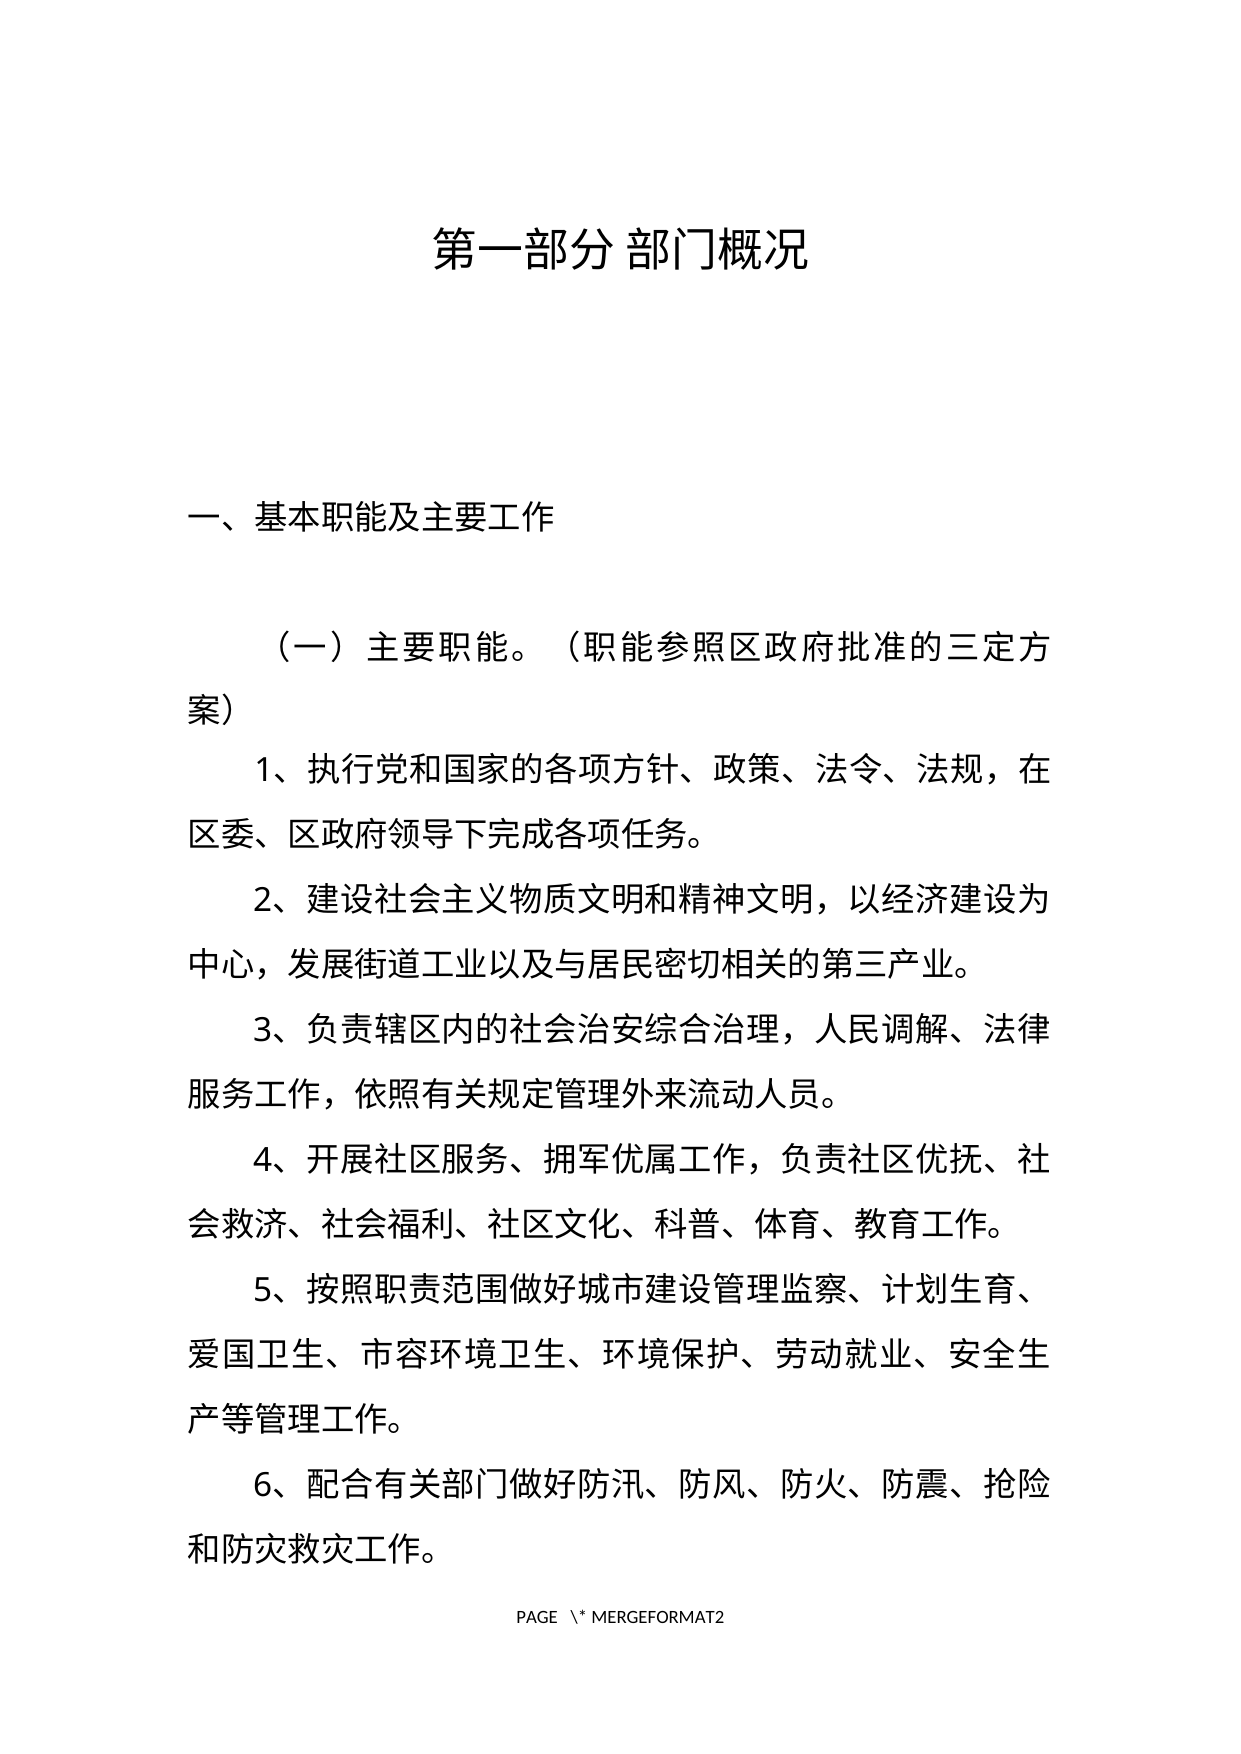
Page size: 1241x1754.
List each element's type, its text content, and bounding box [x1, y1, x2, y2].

subtitle 一、基本职能及主要工作 [187, 482, 1053, 547]
text 4、开展社区服务、拥军优属工作，负责社区优抚、社会救济、社会福利、社区文化、科普、体育、教育工作。 [187, 1124, 1053, 1254]
text 3、负责辖区内的社会治安综合治理，人民调解、法律服务工作，依照有关规定管理外来流动人员。 [187, 994, 1053, 1124]
text 2、建设社会主义物质文明和精神文明，以经济建设为中心，发展街道工业以及与居民密切相关的第三产业。 [187, 864, 1053, 994]
text 1、执行党和国家的各项方针、政策、法令、法规，在区委、区政府领导下完成各项任务。 [187, 734, 1053, 864]
text 5、按照职责范围做好城市建设管理监察、计划生育、爱国卫生、市容环境卫生、环境保护、劳动就业、安全生产等管理工作。 [187, 1254, 1053, 1449]
text （一）主要职能。（职能参照区政府批准的三定方案） [187, 609, 1053, 734]
subtitle 第一部分 部门概况 [187, 197, 1053, 295]
text 6、配合有关部门做好防汛、防风、防火、防震、抢险和防灾救灾工作。 [187, 1449, 1053, 1579]
